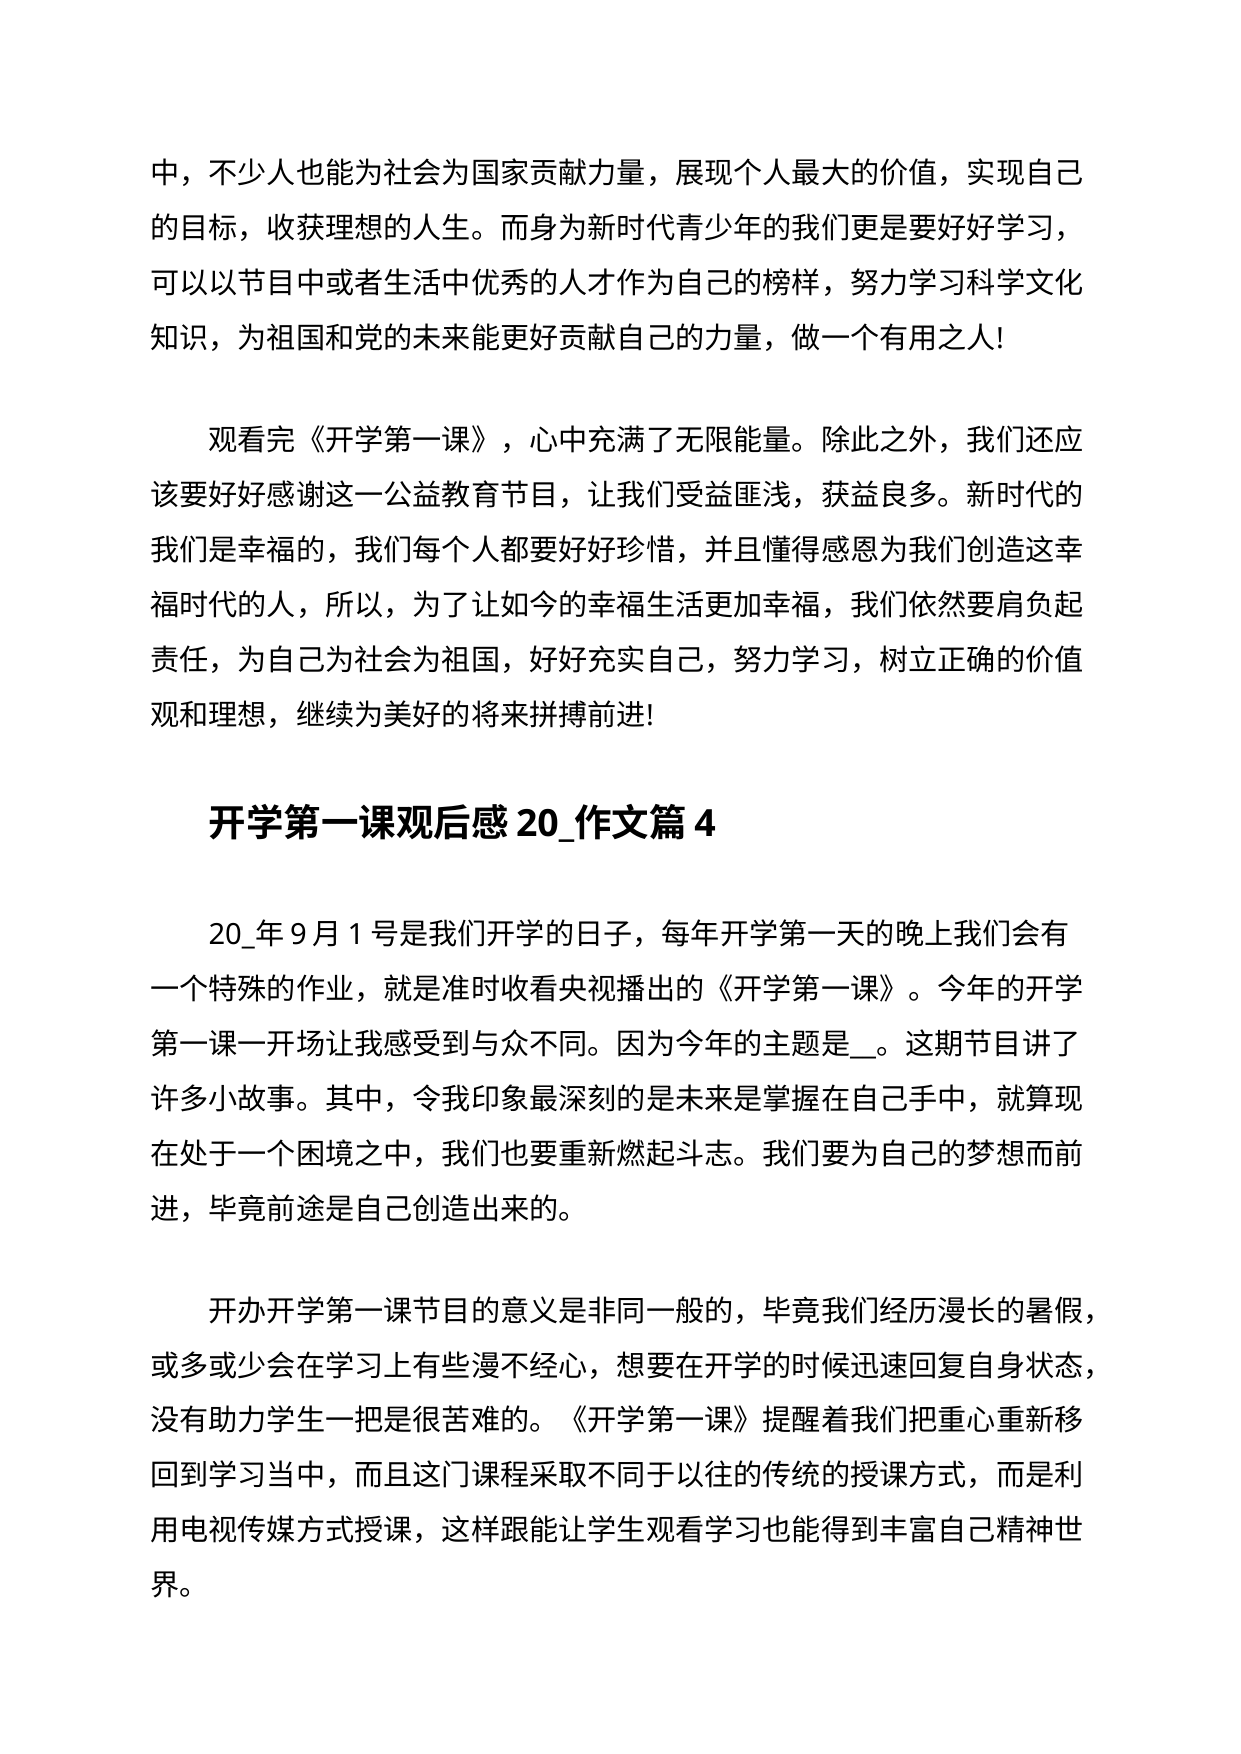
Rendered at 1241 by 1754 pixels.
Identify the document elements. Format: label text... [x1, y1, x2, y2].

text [150, 150, 1090, 357]
text 开学第一课观后感20_作文篇4 [150, 793, 1090, 848]
text 观看完《开学第一课》，心中充满了无限能量。除此之外，我们还应该要好好感谢这一公益教育节目，让我们受益匪浅，获益良多。新时代的我们是幸福的，我们每个人都要好好珍惜，并且懂得感恩为我们创造这幸福时代的人，所以，为了让如今的幸福生活更加幸福，我们依然要肩负起责任，为自己为社会为祖国，好好充实自己，努力学习，树立正确的价值观和理想，继续为美好的将来拼搏前进! [150, 417, 1090, 733]
text 开办开学第一课节目的意义是非同一般的，毕竟我们经历漫长的暑假，或多或少会在学习上有些漫不经心，想要在开学的时候迅速回复自身状态，没有助力学生一把是很苦难的。《开学第一课》提醒着我们把重心重新移回到学习当中，而且这门课程采取不同于以往的传统的授课方式，而是利用电视传媒方式授课，这样跟能让学生观看学习也能得到丰富自己精神世界。 [150, 1287, 1090, 1604]
text 20_年9月1号是我们开学的日子，每年开学第一天的晚上我们会有一个特殊的作业，就是准时收看央视播出的《开学第一课》。今年的开学第一课一开场让我感受到与众不同。因为今年的主题是__。这期节目讲了许多小故事。其中，令我印象最深刻的是未来是掌握在自己手中，就算现在处于一个困境之中，我们也要重新燃起斗志。我们要为自己的梦想而前进，毕竟前途是自己创造出来的。 [150, 911, 1090, 1228]
